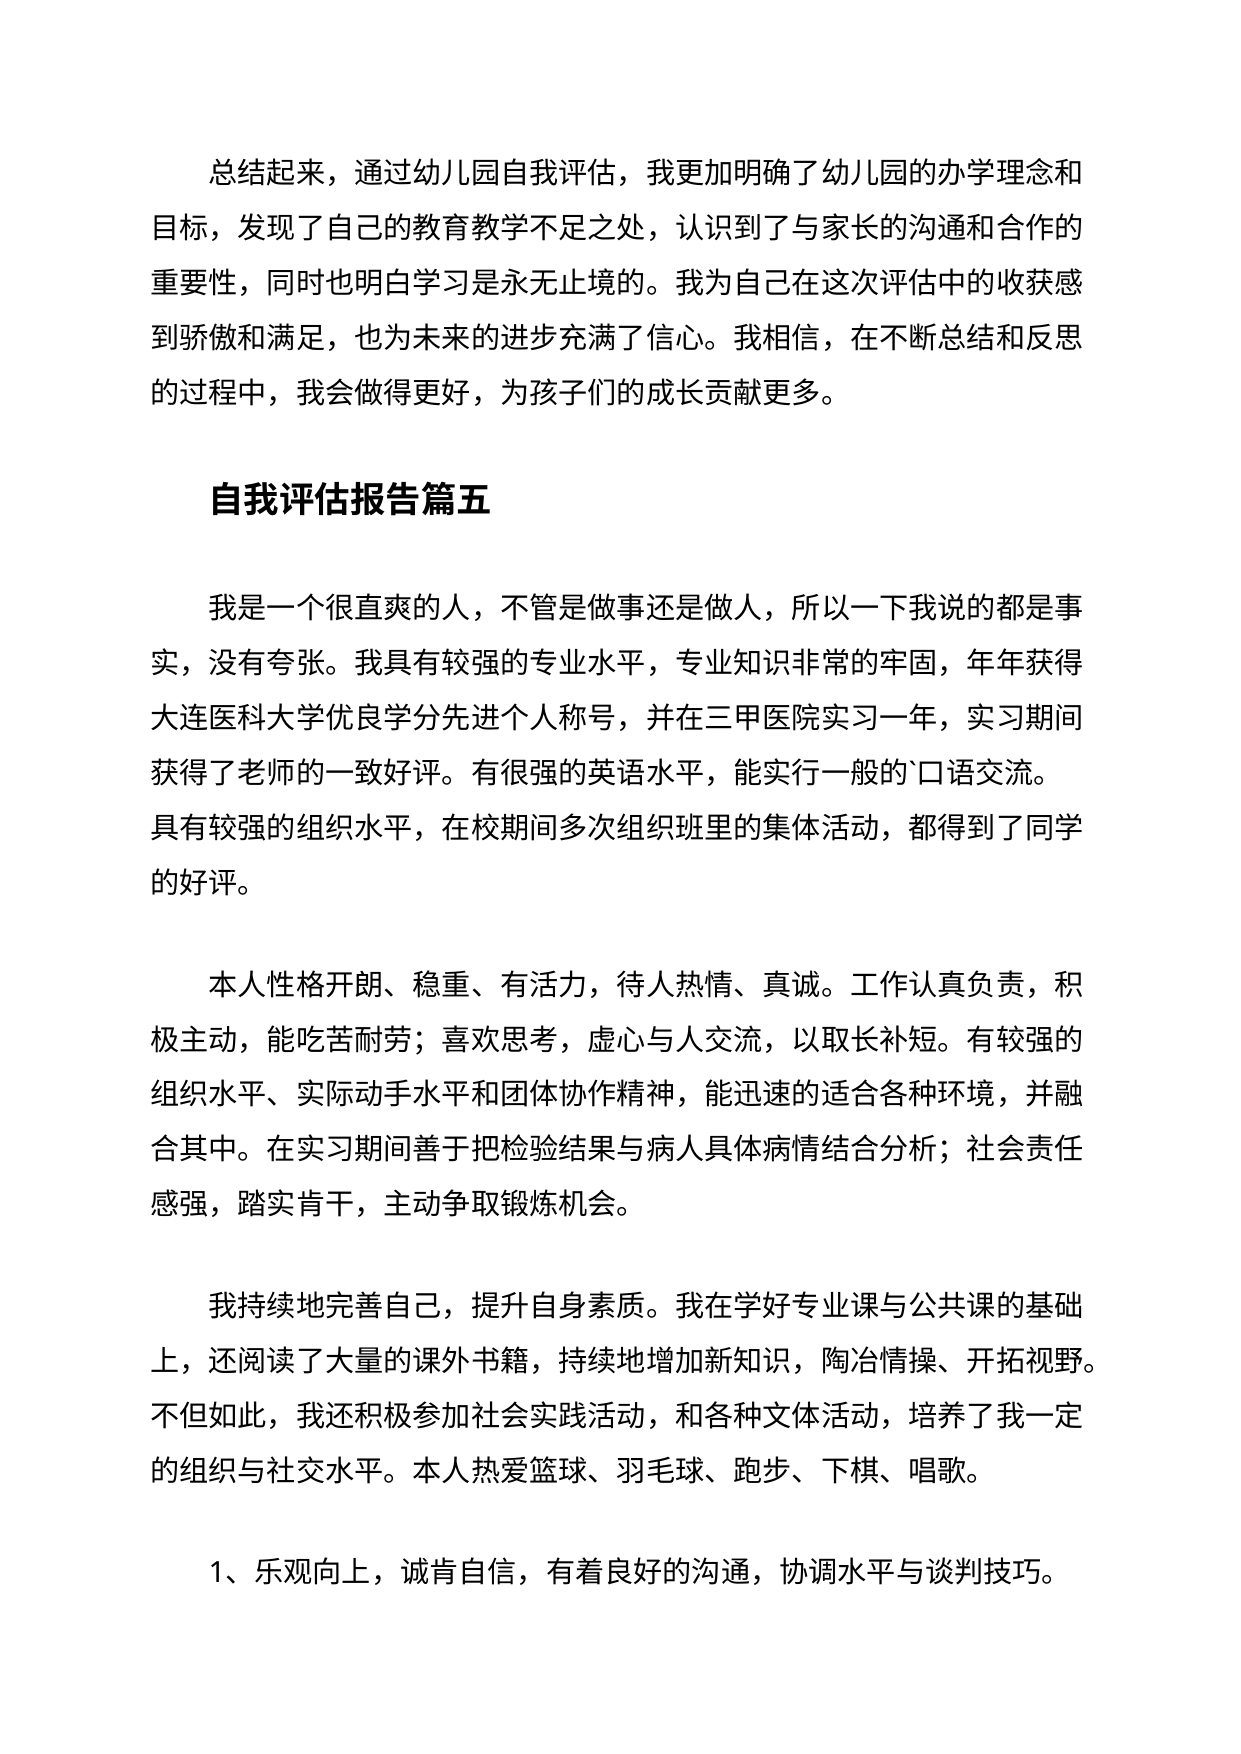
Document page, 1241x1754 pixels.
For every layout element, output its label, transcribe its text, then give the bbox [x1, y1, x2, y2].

text 1、乐观向上，诚肯自信，有着良好的沟通，协调水平与谈判技巧。 [150, 1549, 1090, 1591]
text 我是一个很直爽的人，不管是做事还是做人，所以一下我说的都是事实，没有夸张。我具有较强的专业水平，专业知识非常的牢固，年年获得大连医科大学优良学分先进个人称号，并在三甲医院实习一年，实习期间获得了老师的一致好评。有很强的英语水平，能实行一般的`口语交流。具有较强的组织水平，在校期间多次组织班里的集体活动，都得到了同学的好评。 [150, 585, 1090, 902]
text 本人性格开朗、稳重、有活力，待人热情、真诚。工作认真负责，积极主动，能吃苦耐劳；喜欢思考，虚心与人交流，以取长补短。有较强的组织水平、实际动手水平和团体协作精神，能迅速的适合各种环境，并融合其中。在实习期间善于把检验结果与病人具体病情结合分析；社会责任感强，踏实肯干，主动争取锻炼机会。 [150, 961, 1090, 1223]
text 我持续地完善自己，提升自身素质。我在学好专业课与公共课的基础上，还阅读了大量的课外书籍，持续地增加新知识，陶冶情操、开拓视野。不但如此，我还积极参加社会实践活动，和各种文体活动，培养了我一定的组织与社交水平。本人热爱篮球、羽毛球、跑步、下棋、唱歌。 [150, 1282, 1090, 1489]
text 自我评估报告篇五 [150, 471, 1090, 523]
text 总结起来，通过幼儿园自我评估，我更加明确了幼儿园的办学理念和目标，发现了自己的教育教学不足之处，认识到了与家长的沟通和合作的重要性，同时也明白学习是永无止境的。我为自己在这次评估中的收获感到骄傲和满足，也为未来的进步充满了信心。我相信，在不断总结和反思的过程中，我会做得更好，为孩子们的成长贡献更多。 [150, 150, 1090, 412]
